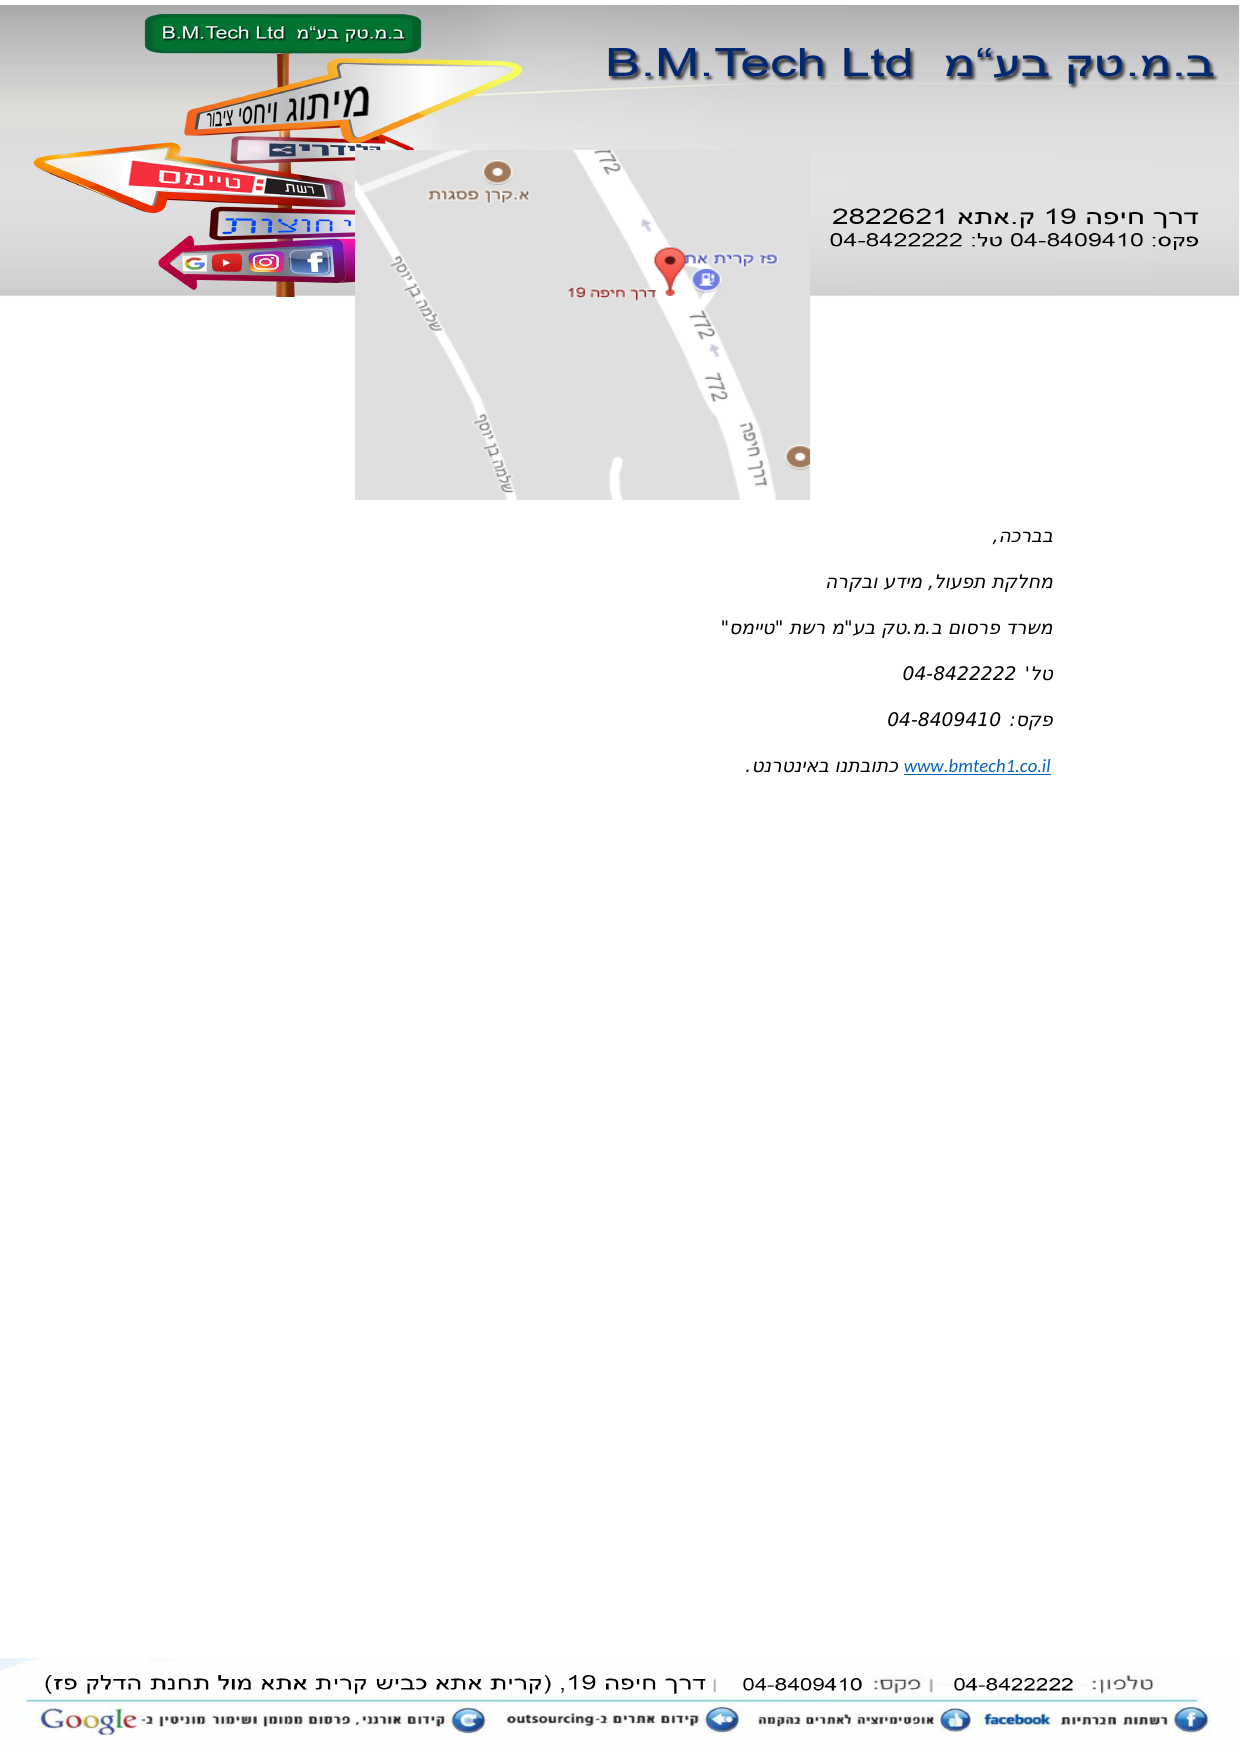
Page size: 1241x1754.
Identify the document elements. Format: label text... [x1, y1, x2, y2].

picture [0, 5, 1240, 500]
text בברכה, [187, 525, 1053, 547]
text מחלקת תפעול, מידע ובקרה [187, 571, 1053, 593]
text משרד פרסום ב.מ.טק בע"מ רשת "טיימס" [187, 617, 1053, 639]
picture [0, 1658, 1234, 1751]
text פקס: 04-8409410 [187, 709, 1053, 731]
text טל' 04-8422222 [187, 663, 1053, 685]
text www.bmtech1.co.il כתובתנו באינטרנט. [187, 755, 1053, 778]
